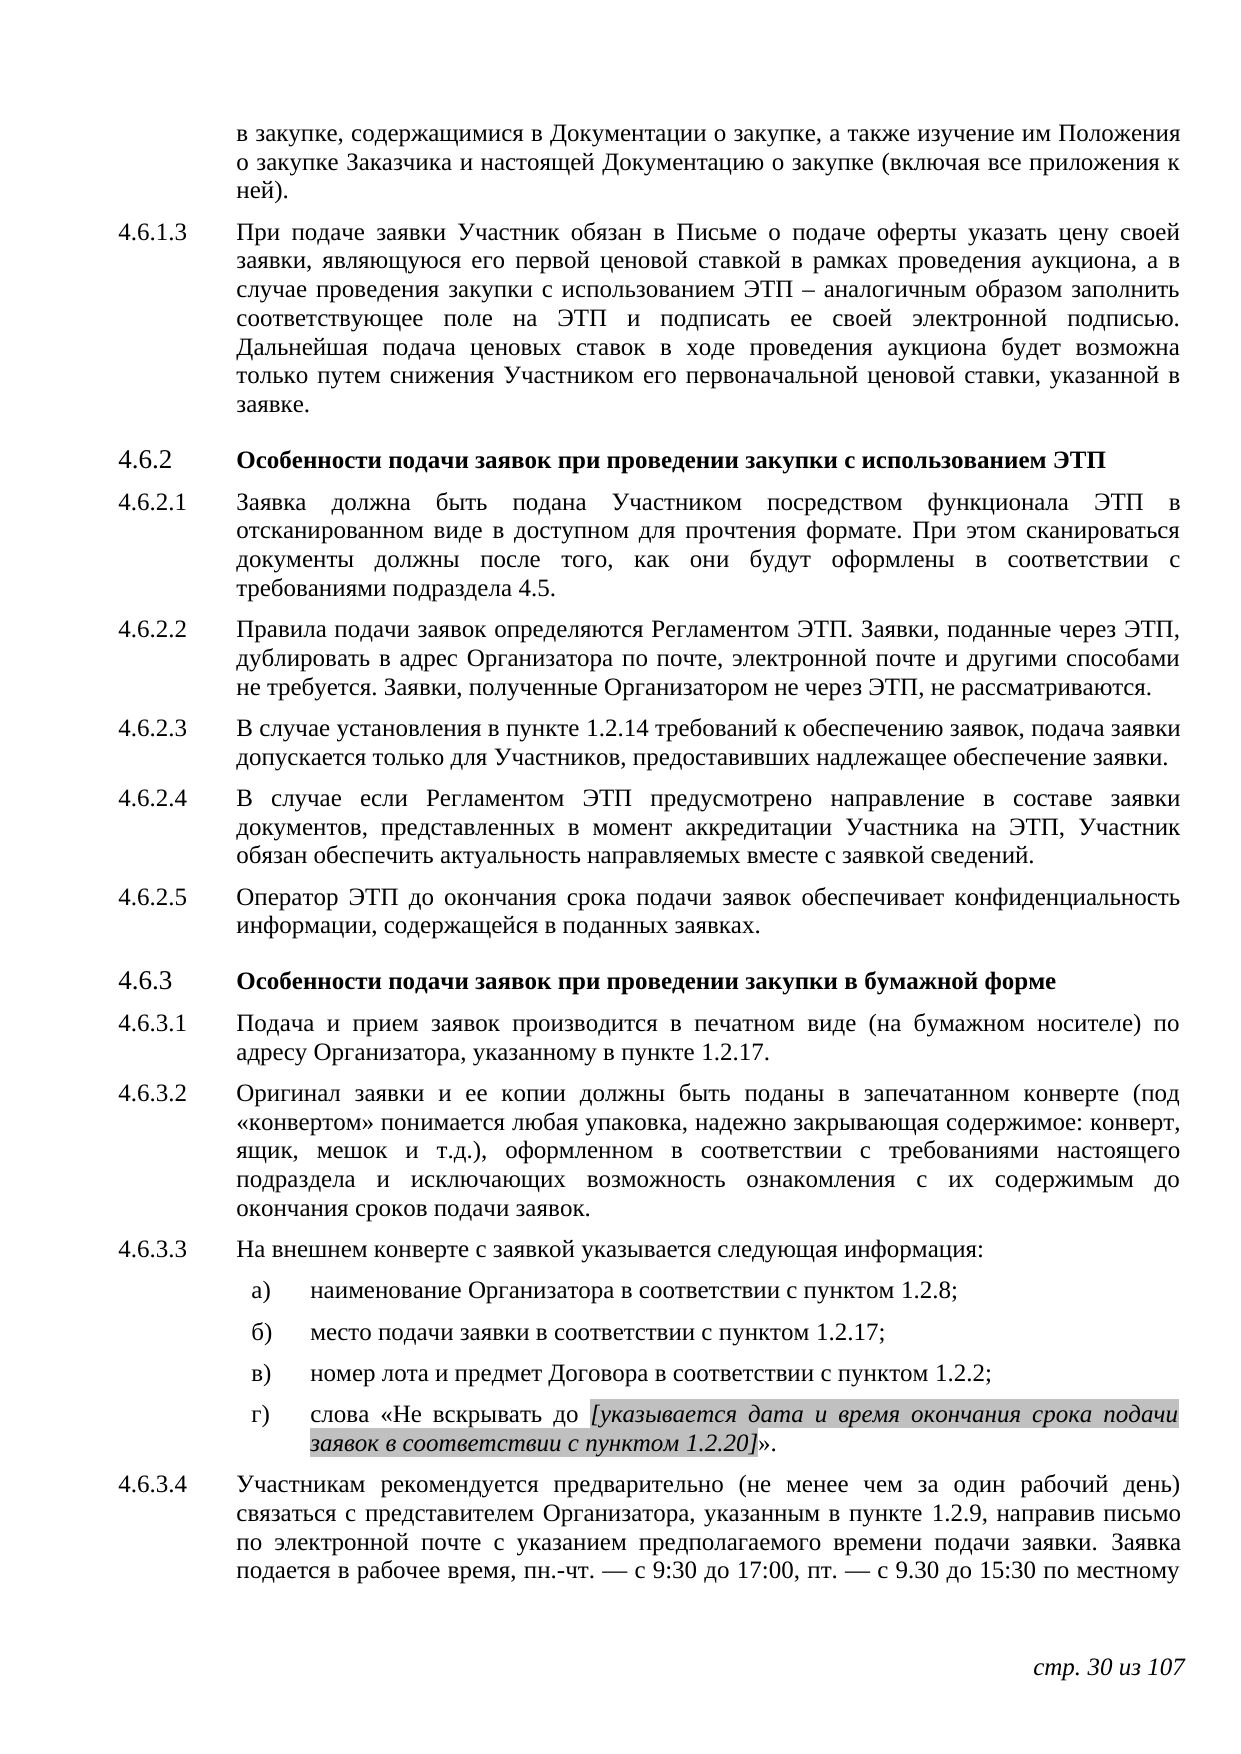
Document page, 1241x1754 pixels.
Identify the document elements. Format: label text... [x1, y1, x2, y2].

list Заявка должна быть подана Участником посредством функционала ЭТП в отсканированном виде в доступном для прочтения формате. При этом сканироваться документы должны после того, как они будут оформлены в соответствии с требованиями подраздела 4.5. [118, 487, 1181, 602]
list В случае если Регламентом ЭТП предусмотрено направление в составе заявки документов, представленных в момент аккредитации Участника на ЭТП, Участник обязан обеспечить актуальность направляемых вместе с заявкой сведений. [118, 783, 1181, 869]
list В случае установления в пункте 1.2.14 требований к обеспечению заявок, подача заявки допускается только для Участников, предоставивших надлежащее обеспечение заявки. [118, 713, 1181, 771]
text слова «Не вскрывать до [указывается дата и время окончания срока подачи заявок в соответствии с пунктом 1.2.20]». [251, 1399, 590, 1457]
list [118, 1469, 1181, 1584]
list Подача и прием заявок производится в печатном виде (на бумажном носителе) по адресу Организатора, указанному в пункте 1.2.17. [118, 1008, 1181, 1065]
text номер лота и предмет Договора в соответствии с пунктом 1.2.2; [251, 1358, 1181, 1387]
text Особенности подачи заявок при проведении закупки в бумажной форме [118, 964, 1181, 995]
text слова «Не вскрывать до [указывается дата и время окончания срока подачи заявок в соответствии с пунктом 1.2.20]». [758, 1399, 1181, 1457]
text При подаче заявки Участник обязан в Письме о подаче оферты указать цену своей заявки, являющуюся его первой ценовой ставкой в рамках проведения аукциона, а в случае проведения закупки с использованием ЭТП – аналогичным образом заполнить соответствующее поле на ЭТП и подписать ее своей электронной подписью. Дальнейшая подача ценовых ставок в ходе проведения аукциона будет возможна только путем снижения Участником его первоначальной ценовой ставки, указанной в заявке. [118, 217, 1181, 418]
list На внешнем конверте с заявкой указывается следующая информация: [118, 1234, 1181, 1263]
text наименование Организатора в соответствии с пунктом 1.2.8; [251, 1275, 1181, 1304]
list Правила подачи заявок определяются Регламентом ЭТП. Заявки, поданные через ЭТП, дублировать в адрес Организатора по почте, электронной почте и другими способами не требуется. Заявки, полученные Организатором не через ЭТП, не рассматриваются. [118, 614, 1181, 701]
list Оператор ЭТП до окончания срока подачи заявок обеспечивает конфиденциальность информации, содержащейся в поданных заявках. [118, 882, 1181, 939]
text место подачи заявки в соответствии с пунктом 1.2.17; [251, 1317, 1181, 1345]
text Особенности подачи заявок при проведении закупки с использованием ЭТП [118, 443, 1181, 474]
list Оригинал заявки и ее копии должны быть поданы в запечатанном конверте (под «конвертом» понимается любая упаковка, надежно закрывающая содержимое: конверт, ящик, мешок и т.д.), оформленном в соответствии с требованиями настоящего подраздела и исключающих возможность ознакомления с их содержимым до окончания сроков подачи заявок. [118, 1078, 1181, 1222]
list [118, 118, 1181, 204]
